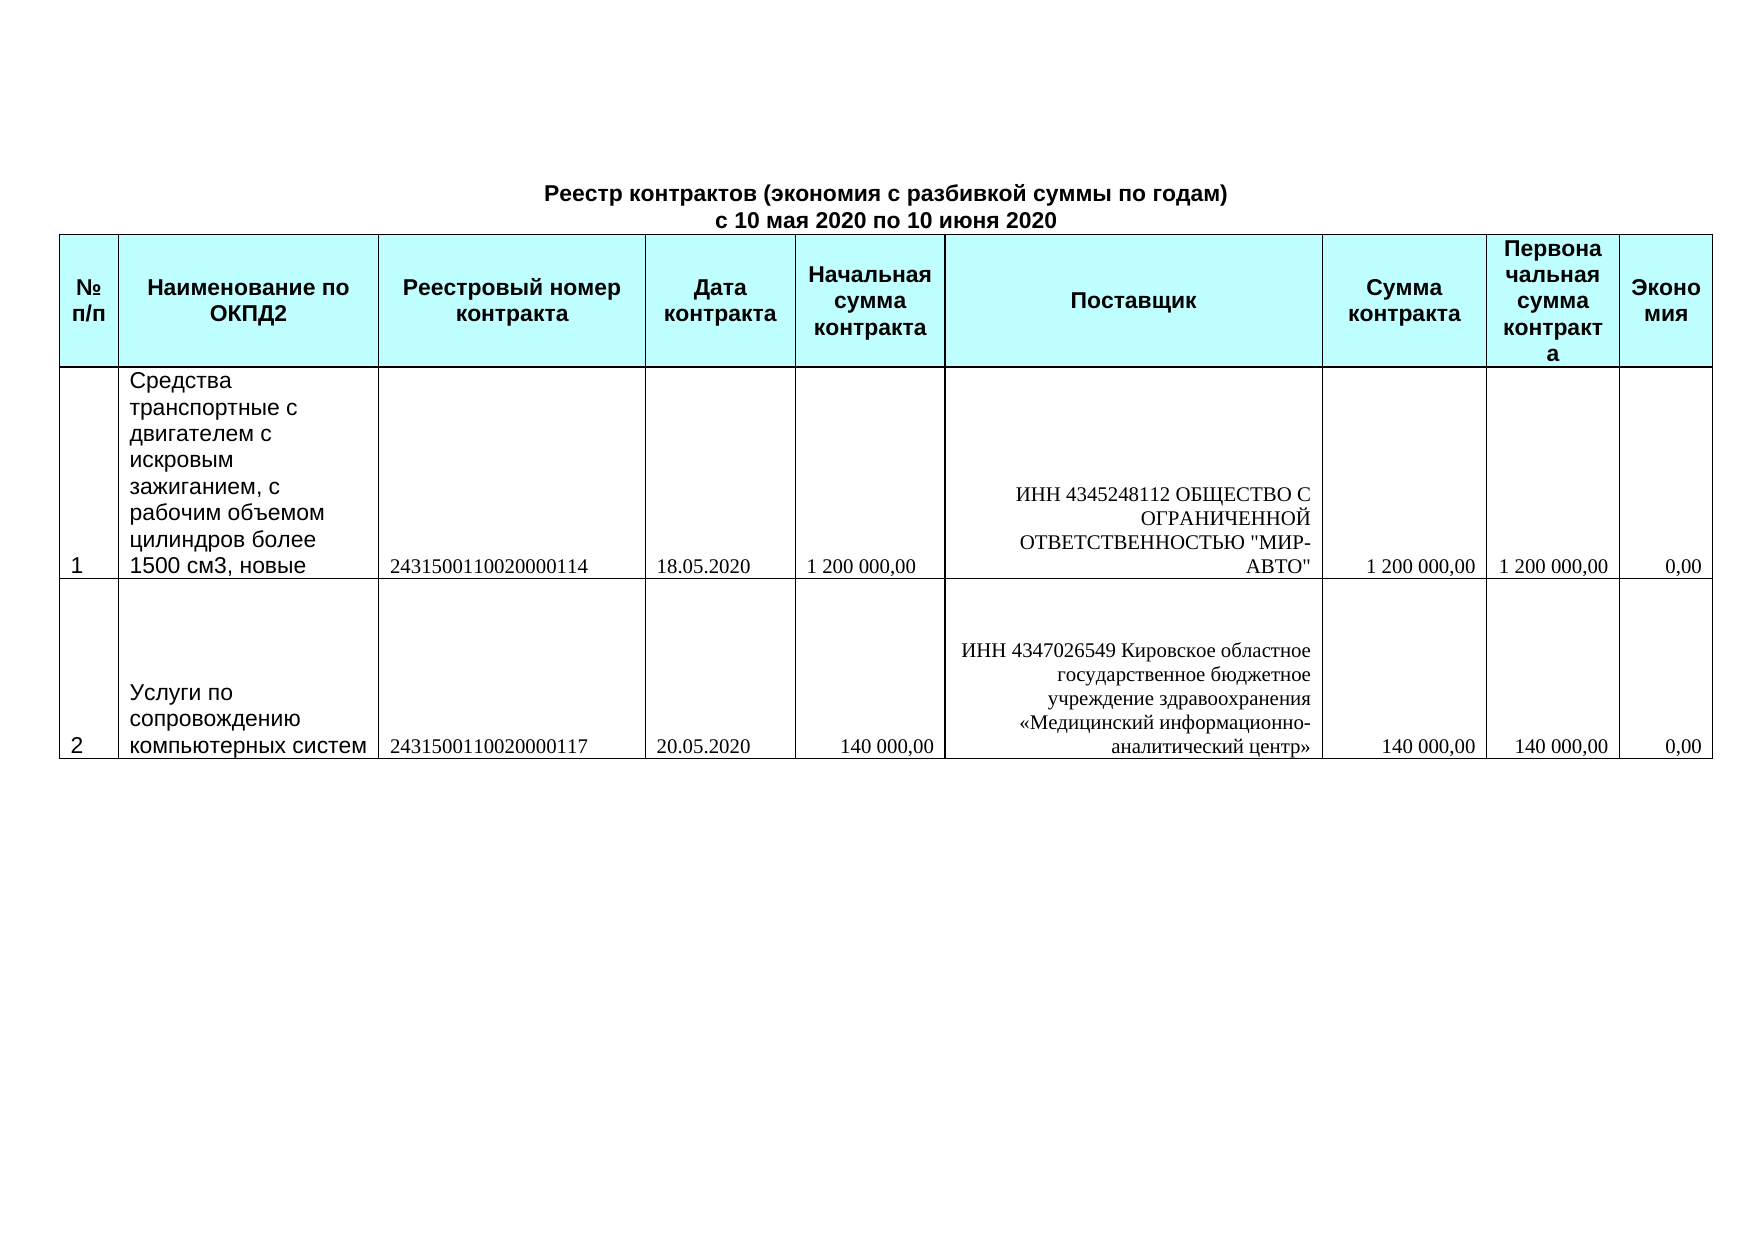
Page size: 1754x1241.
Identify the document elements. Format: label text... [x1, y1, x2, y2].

table_cell 140 000,00 [1487, 579, 1619, 758]
table_cell Услуги по сопровождению компьютерных систем [119, 579, 378, 758]
table_cell Сумма контракта [1323, 235, 1486, 366]
table_cell 20.05.2020 [646, 579, 795, 758]
table_cell 2431500110020000117 [379, 579, 645, 758]
table_cell 1 200 000,00 [1487, 368, 1619, 578]
table_cell 18.05.2020 [646, 368, 795, 578]
table_cell Реестровый номер контракта [379, 235, 645, 366]
table_cell 1 200 000,00 [796, 368, 944, 578]
table_cell 2431500110020000114 [379, 368, 645, 578]
table_cell ИНН 4345248112 ОБЩЕСТВО С ОГРАНИЧЕННОЙ ОТВЕТСТВЕННОСТЬЮ "МИР-АВТО" [946, 368, 1322, 578]
table_cell c 10 мая 2020 по 10 июня 2020 [59, 207, 1713, 233]
table_cell 140 000,00 [1323, 579, 1486, 758]
table_cell Экономия [1620, 235, 1712, 366]
table_cell 1 200 000,00 [1323, 368, 1486, 578]
table_cell ИНН 4347026549 Кировское областное государственное бюджетное учреждение здравоохранения «Медицинский информационно-аналитический центр» [946, 579, 1322, 758]
table_cell № п/п [60, 235, 118, 366]
table_cell 1 [60, 368, 118, 578]
table_cell Первоначальная сумма контракта [1487, 235, 1619, 366]
table_cell 140 000,00 [796, 579, 944, 758]
table_cell Начальная сумма контракта [796, 235, 944, 366]
table_cell 0,00 [1620, 368, 1712, 578]
table_cell Дата контракта [646, 235, 795, 366]
table_cell Поставщик [946, 235, 1322, 366]
table_header Реестр контрактов (экономия с разбивкой суммы по годам) [59, 177, 1713, 207]
table_cell 0,00 [1620, 579, 1712, 758]
table_cell Наименование по ОКПД2 [119, 235, 378, 366]
table_cell 2 [60, 579, 118, 758]
table_cell Средства транспортные с двигателем с искровым зажиганием, с рабочим объемом цилиндров более 1500 см3, новые [119, 368, 378, 578]
